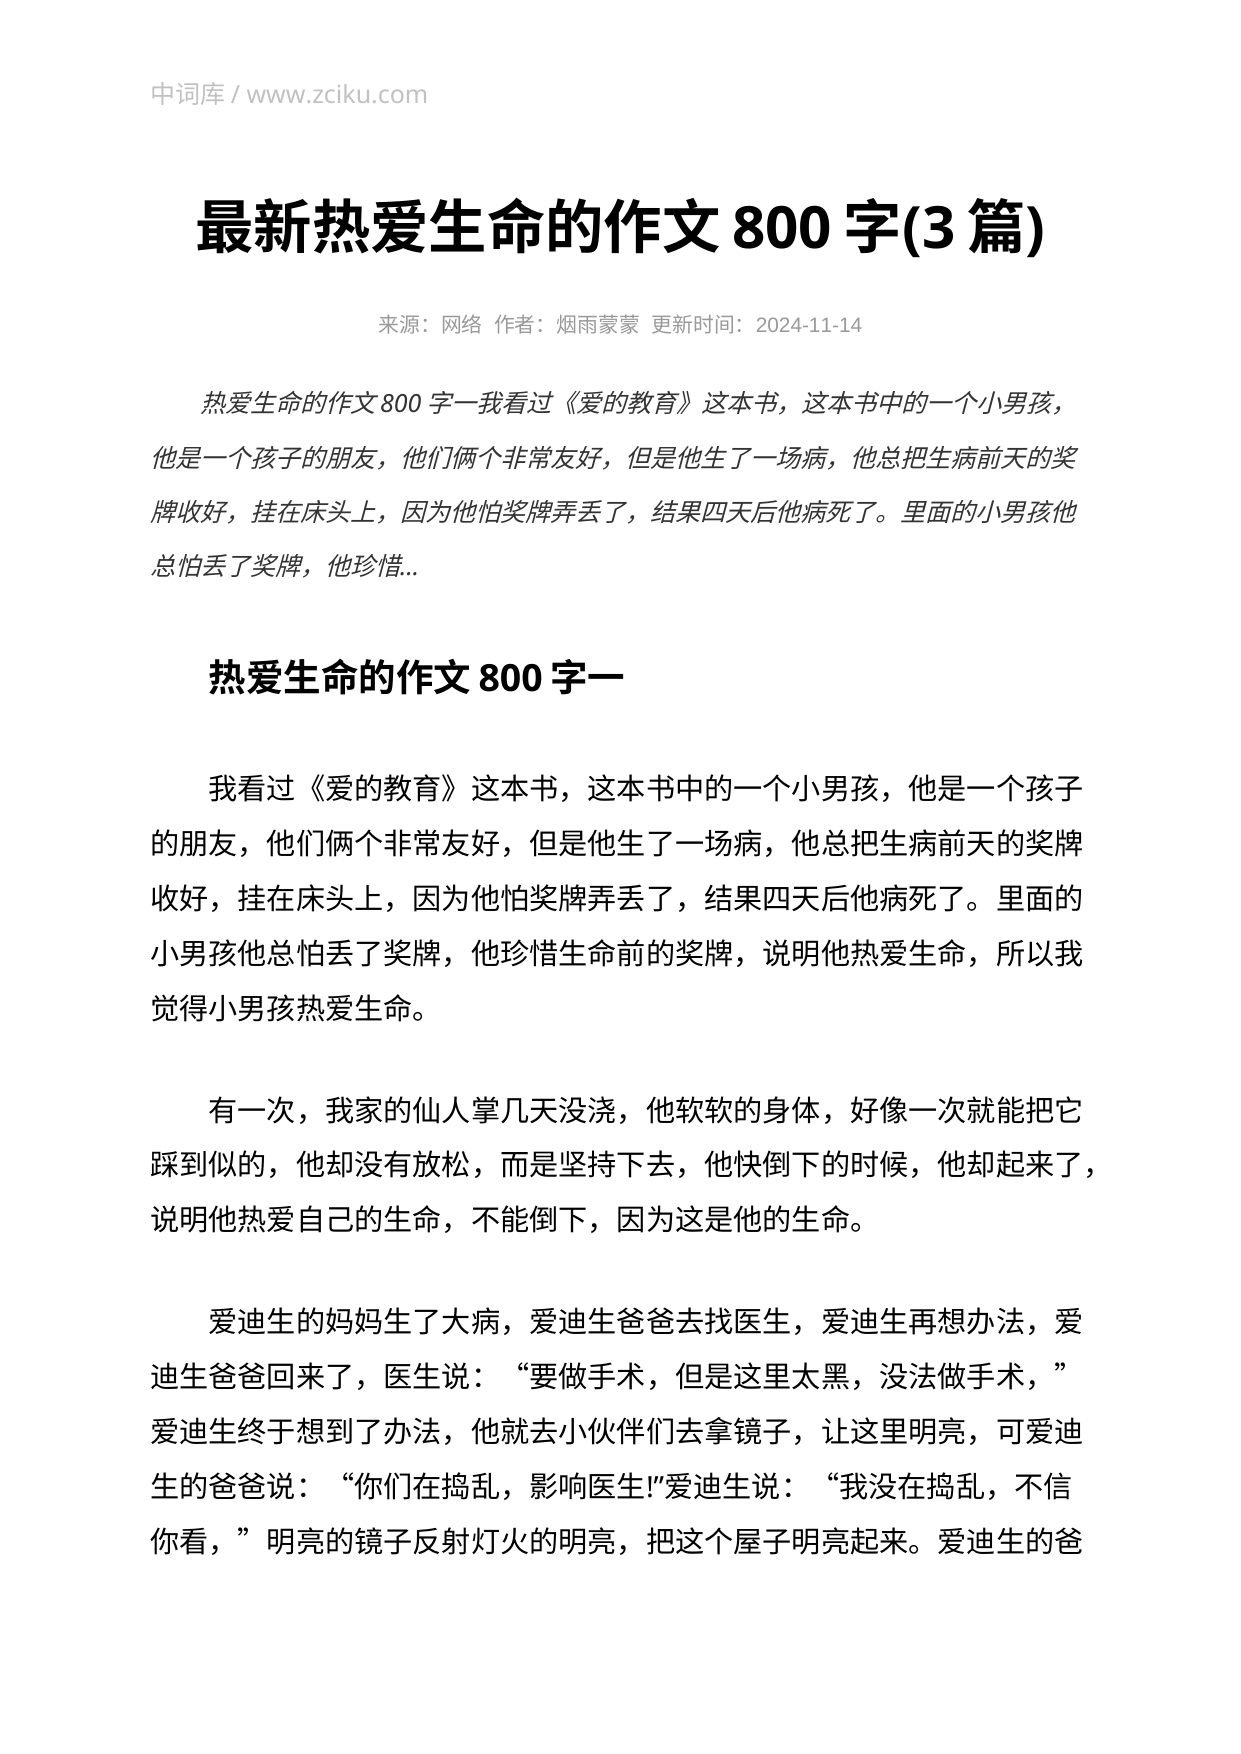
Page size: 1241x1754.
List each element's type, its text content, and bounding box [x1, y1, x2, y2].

text 来源：网络 作者：烟雨蒙蒙 更新时间：2024-11-14 [150, 313, 1090, 337]
text 热爱生命的作文800字一我看过《爱的教育》这本书，这本书中的一个小男孩，他是一个孩子的朋友，他们俩个非常友好，但是他生了一场病，他总把生病前天的奖牌收好，挂在床头上，因为他怕奖牌弄丢了，结果四天后他病死了。里面的小男孩他总怕丢了奖牌，他珍惜... [150, 384, 1090, 583]
text 热爱生命的作文800字一 [150, 648, 1090, 703]
text 我看过《爱的教育》这本书，这本书中的一个小男孩，他是一个孩子的朋友，他们俩个非常友好，但是他生了一场病，他总把生病前天的奖牌收好，挂在床头上，因为他怕奖牌弄丢了，结果四天后他病死了。里面的小男孩他总怕丢了奖牌，他珍惜生命前的奖牌，说明他热爱生命，所以我觉得小男孩热爱生命。 [150, 766, 1090, 1028]
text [150, 1299, 1090, 1561]
text 有一次，我家的仙人掌几天没浇，他软软的身体，好像一次就能把它踩到似的，他却没有放松，而是坚持下去，他快倒下的时候，他却起来了，说明他热爱自己的生命，不能倒下，因为这是他的生命。 [150, 1087, 1090, 1239]
subtitle 最新热爱生命的作文800字(3篇) [150, 181, 1090, 266]
